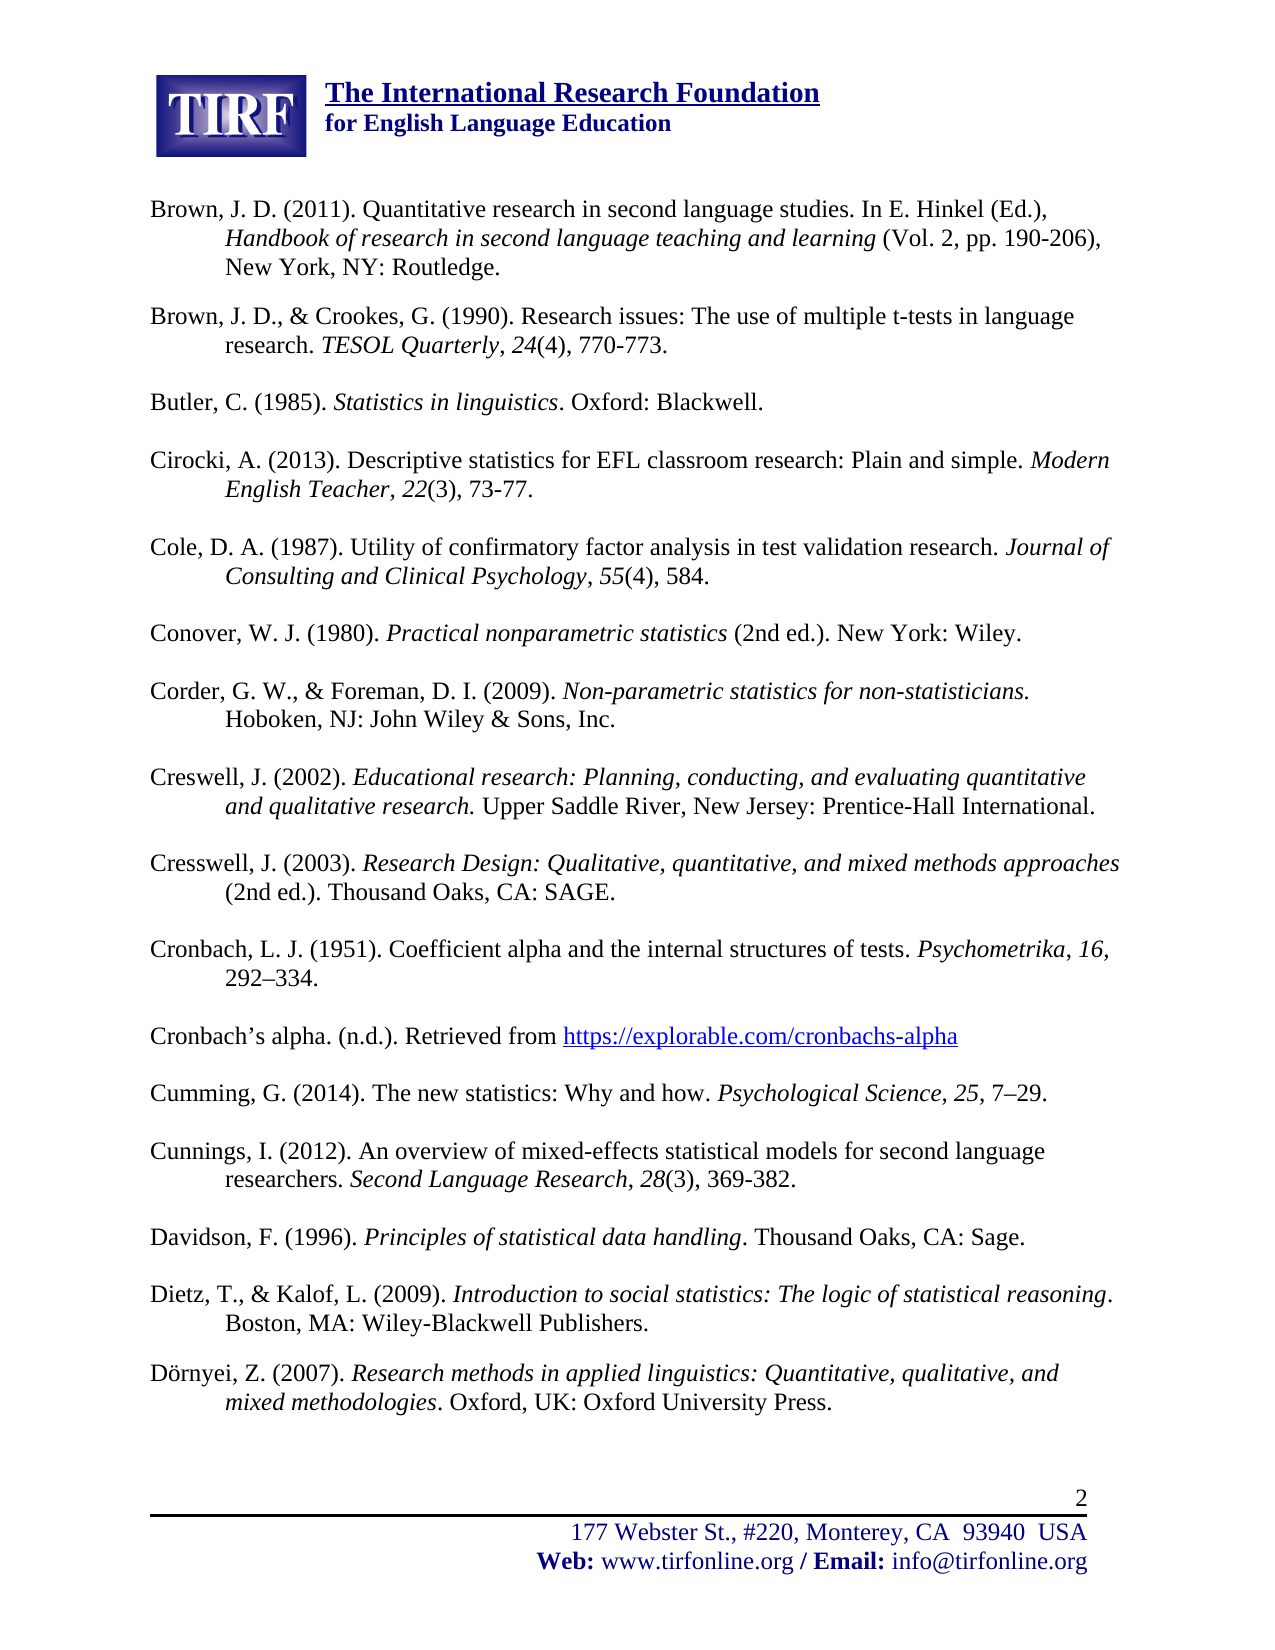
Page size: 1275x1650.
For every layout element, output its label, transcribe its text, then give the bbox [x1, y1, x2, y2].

text Brown, J. D., & Crookes, G. (1990). Research issues: The use of multiple t-tests in language research. TESOL Quarterly, 24(4), 770-773. [150, 301, 1125, 359]
text Creswell, J. (2002). Educational research: Planning, conducting, and evaluating quantitative and qualitative research. Upper Saddle River, New Jersey: Prentice-Hall International. [150, 762, 1125, 819]
text Cole, D. A. (1987). Utility of confirmatory factor analysis in test validation research. Journal of Consulting and Clinical Psychology, 55(4), 584. [150, 532, 1125, 589]
text Cresswell, J. (2003). Research Design: Qualitative, quantitative, and mixed methods approaches (2nd ed.). Thousand Oaks, CA: SAGE. [150, 848, 1125, 906]
text Davidson, F. (1996). Principles of statistical data handling. Thousand Oaks, CA: Sage. [150, 1222, 1125, 1251]
text Conover, W. J. (1980). Practical nonparametric statistics (2nd ed.). New York: Wiley. [150, 618, 1125, 647]
text Dörnyei, Z. (2007). Research methods in applied linguistics: Quantitative, qualitative, and mixed methodologies. Oxford, UK: Oxford University Press. [150, 1358, 1125, 1415]
text Cronbach’s alpha. (n.d.). Retrieved from https://explorable.com/cronbachs-alpha [150, 1021, 1125, 1049]
text Butler, C. (1985). Statistics in linguistics. Oxford: Blackwell. [150, 387, 1125, 416]
text Cronbach, L. J. (1951). Coefficient alpha and the internal structures of tests. Psychometrika, 16, 292–334. [150, 934, 1125, 992]
text Cirocki, A. (2013). Descriptive statistics for EFL classroom research: Plain and simple. Modern English Teacher, 22(3), 73-77. [150, 445, 1125, 503]
picture [156, 75, 307, 157]
text Cunnings, I. (2012). An overview of mixed-effects statistical models for second language researchers. Second Language Research, 28(3), 369-382. [150, 1136, 1125, 1193]
text Corder, G. W., & Foreman, D. I. (2009). Non-parametric statistics for non-statisticians. Hoboken, NJ: John Wiley & Sons, Inc. [150, 676, 1125, 733]
text Cumming, G. (2014). The new statistics: Why and how. Psychological Science, 25, 7–29. [150, 1078, 1125, 1107]
text Dietz, T., & Kalof, L. (2009). Introduction to social statistics: The logic of statistical reasoning. Boston, MA: Wiley-Blackwell Publishers. [150, 1279, 1125, 1337]
text Brown, J. D. (2011). Quantitative research in second language studies. In E. Hinkel (Ed.), Handbook of research in second language teaching and learning (Vol. 2, pp. 190-206), New York, NY: Routledge. [150, 194, 1125, 280]
